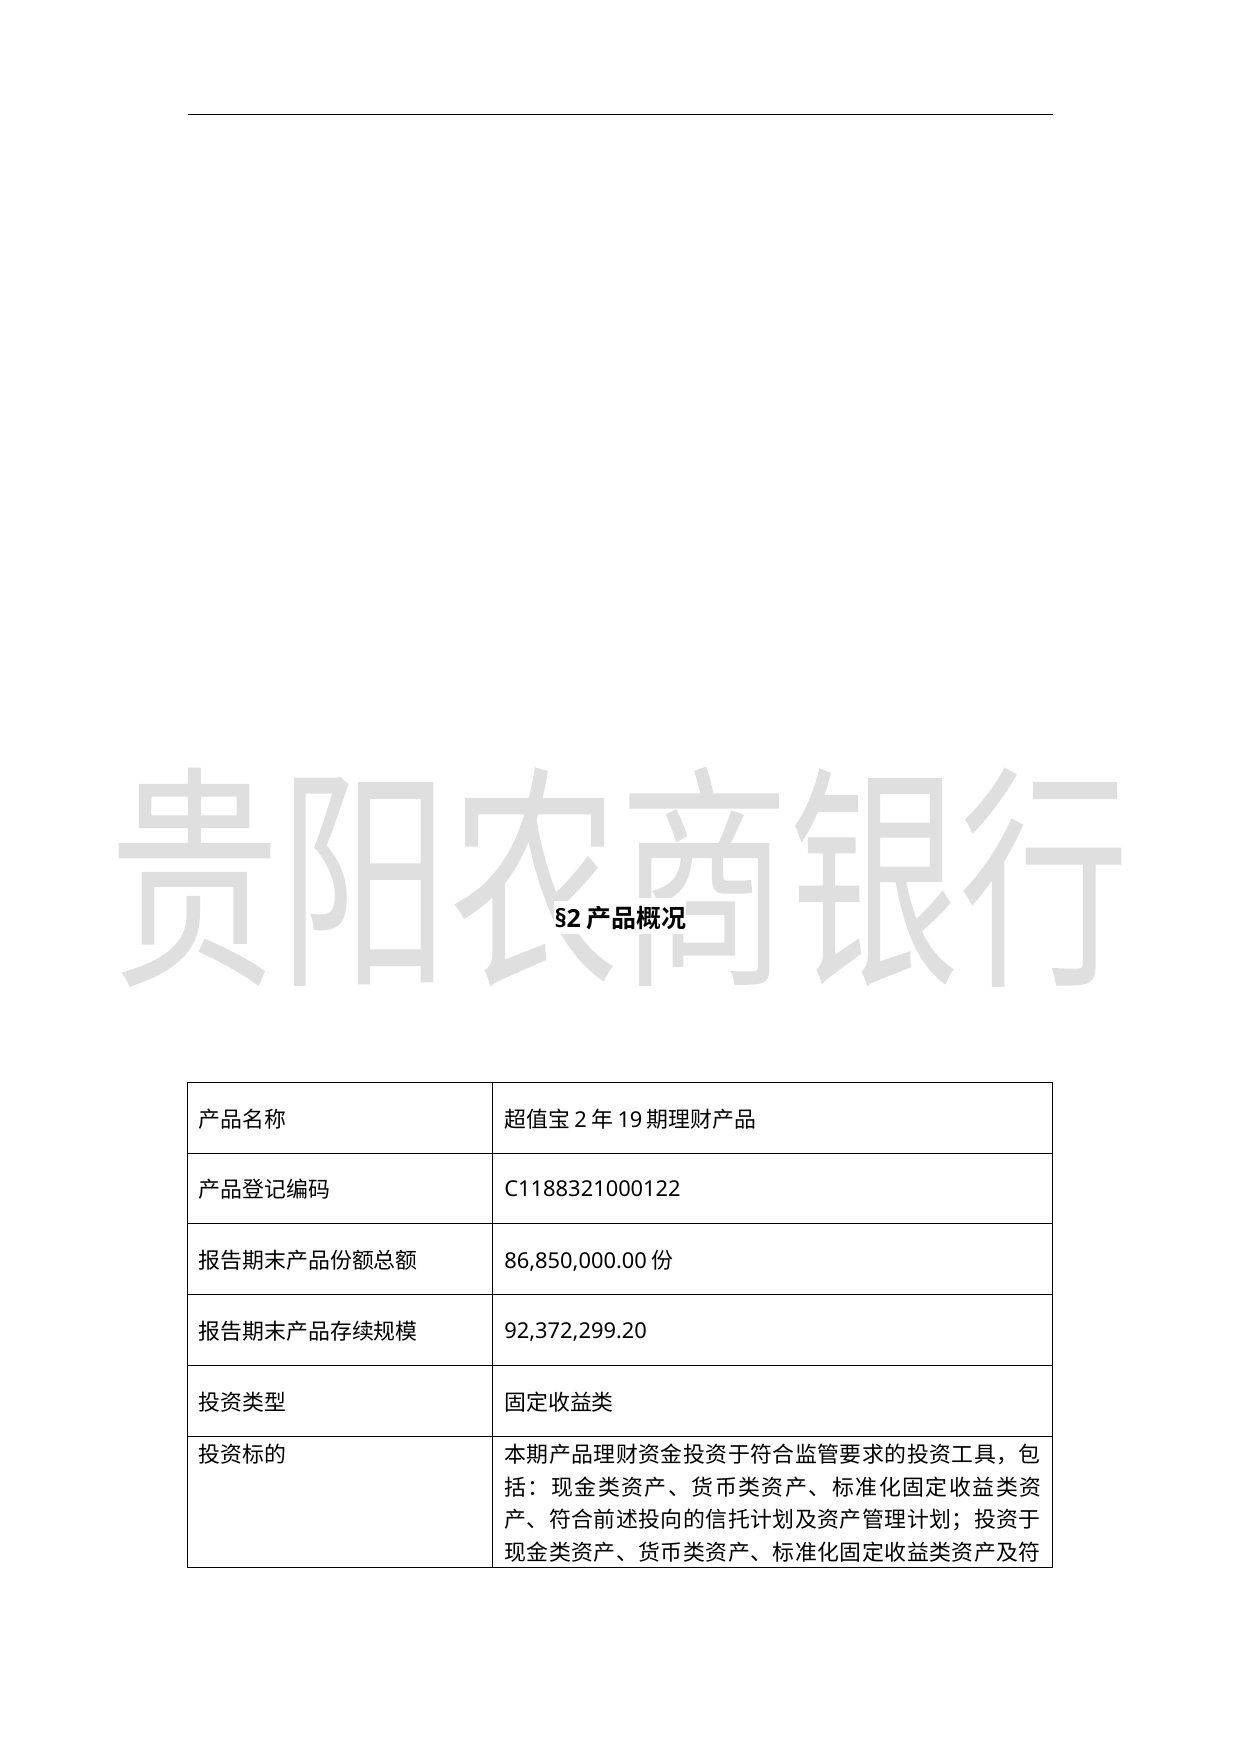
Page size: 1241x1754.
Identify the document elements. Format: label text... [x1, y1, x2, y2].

table_cell 86,850,000.00份 [493, 1224, 1052, 1294]
table_cell 报告期末产品份额总额 [188, 1224, 492, 1294]
table_cell 投资类型 [188, 1366, 492, 1436]
text §2产品概况 [187, 884, 1053, 949]
table_header 产品名称 [188, 1083, 492, 1152]
table_cell C1188321000122 [493, 1154, 1052, 1223]
table_cell 报告期末产品存续规模 [188, 1295, 492, 1365]
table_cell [493, 1437, 1052, 1567]
table_cell 固定收益类 [493, 1366, 1052, 1436]
table_cell 投资标的 [188, 1437, 492, 1567]
table_cell 92,372,299.20 [493, 1295, 1052, 1365]
table_header 超值宝2年19期理财产品 [493, 1083, 1052, 1152]
table_cell 产品登记编码 [188, 1154, 492, 1223]
